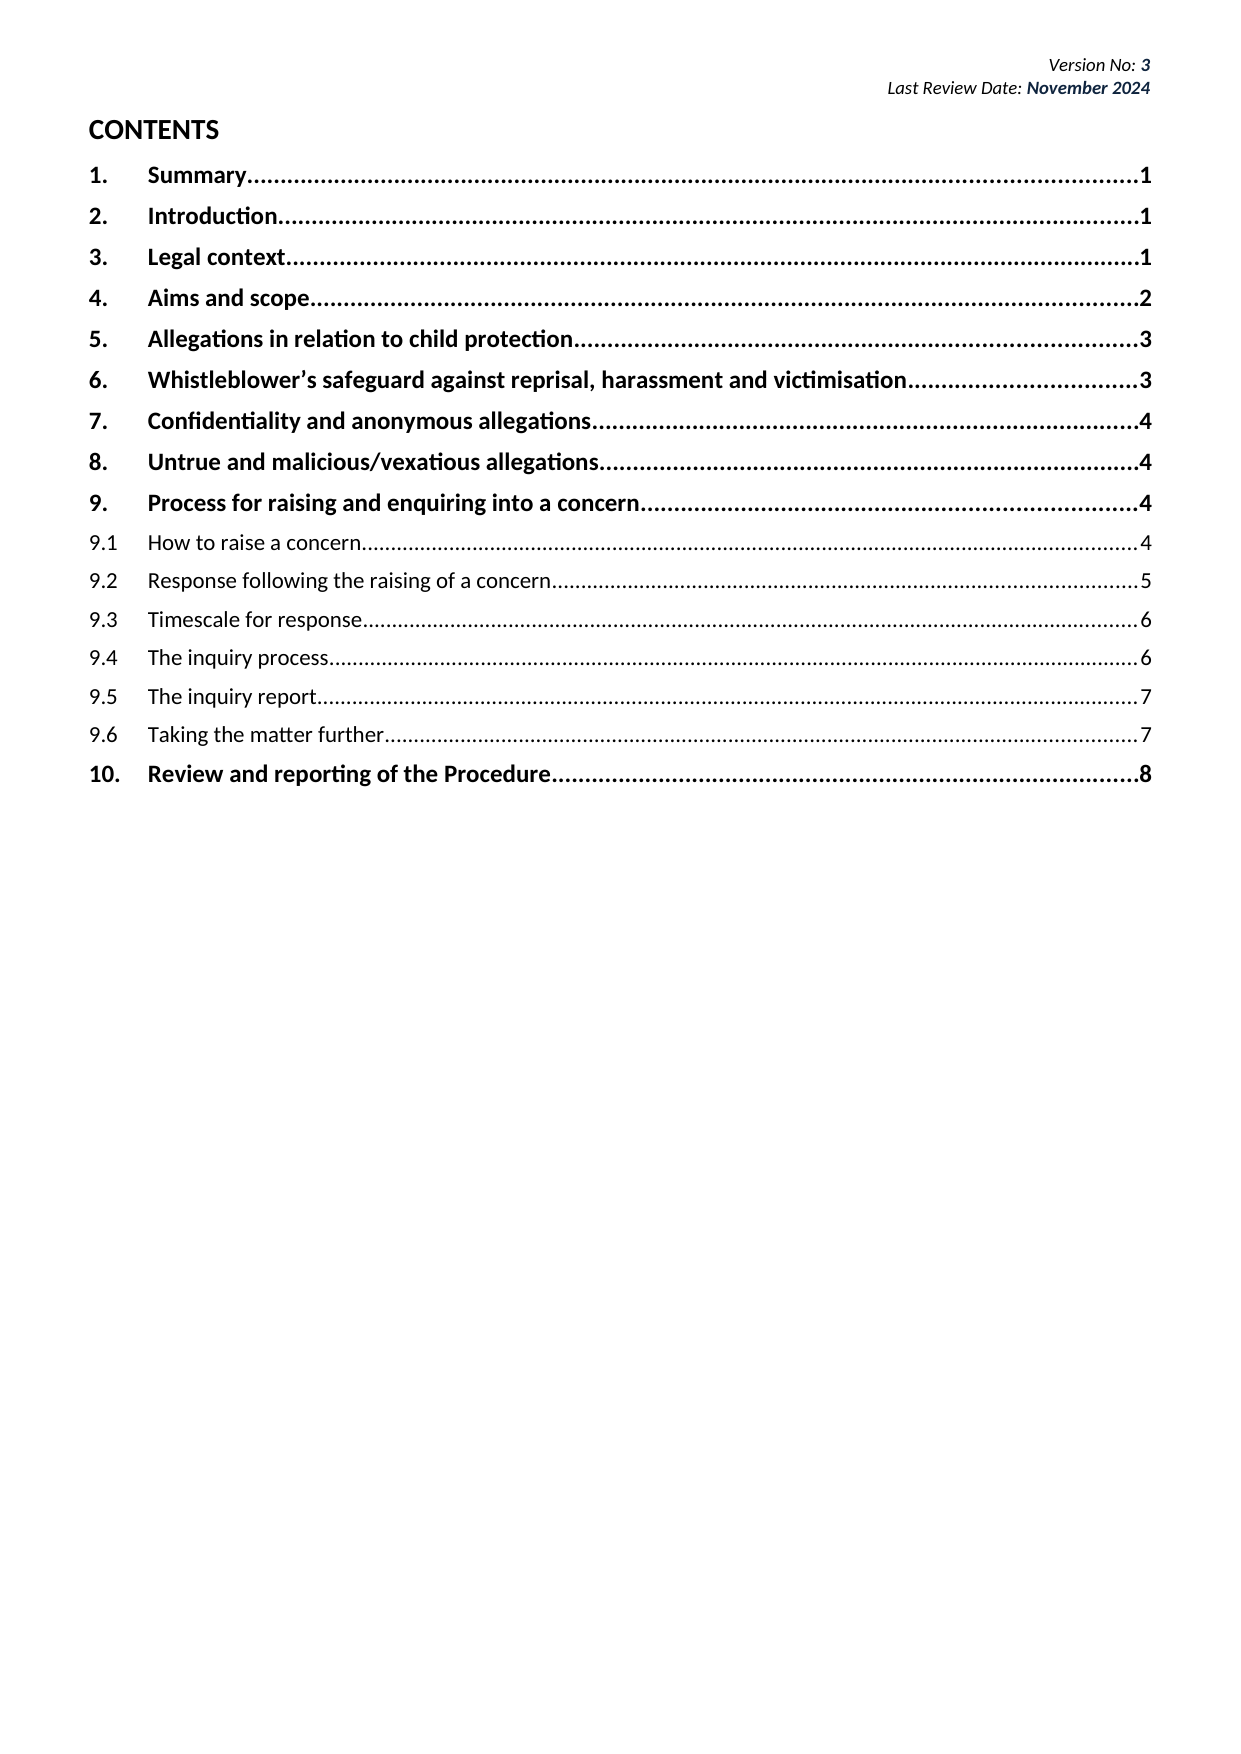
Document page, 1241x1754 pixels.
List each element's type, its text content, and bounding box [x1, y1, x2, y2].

text 9.1 How to raise a concern 4 [89, 528, 1152, 556]
text 10. Review and reporting of the Procedure 8 [89, 759, 1152, 789]
text 9.3 Timescale for response 6 [89, 605, 1152, 633]
text 8. Untrue and malicious/vexatious allegations 4 [89, 446, 1152, 477]
text CONTENTS [89, 111, 1152, 147]
text 3. Legal context 1 [89, 241, 1152, 272]
text 4. Aims and scope 2 [89, 282, 1152, 313]
text 9.4 The inquiry process 6 [89, 643, 1152, 671]
text 9.6 Taking the matter further 7 [89, 720, 1152, 748]
text 9.2 Response following the raising of a concern 5 [89, 566, 1152, 594]
text 2. Introduction 1 [89, 201, 1152, 231]
text 9.5 The inquiry report 7 [89, 682, 1152, 710]
text 7. Confidentiality and anonymous allegations 4 [89, 405, 1152, 436]
text 6. Whistleblower’s safeguard against reprisal, harassment and victimisation 3 [89, 364, 1152, 395]
text 9. Process for raising and enquiring into a concern 4 [89, 487, 1152, 518]
text 5. Allegations in relation to child protection 3 [89, 323, 1152, 354]
text 1. Summary 1 [89, 159, 1152, 190]
